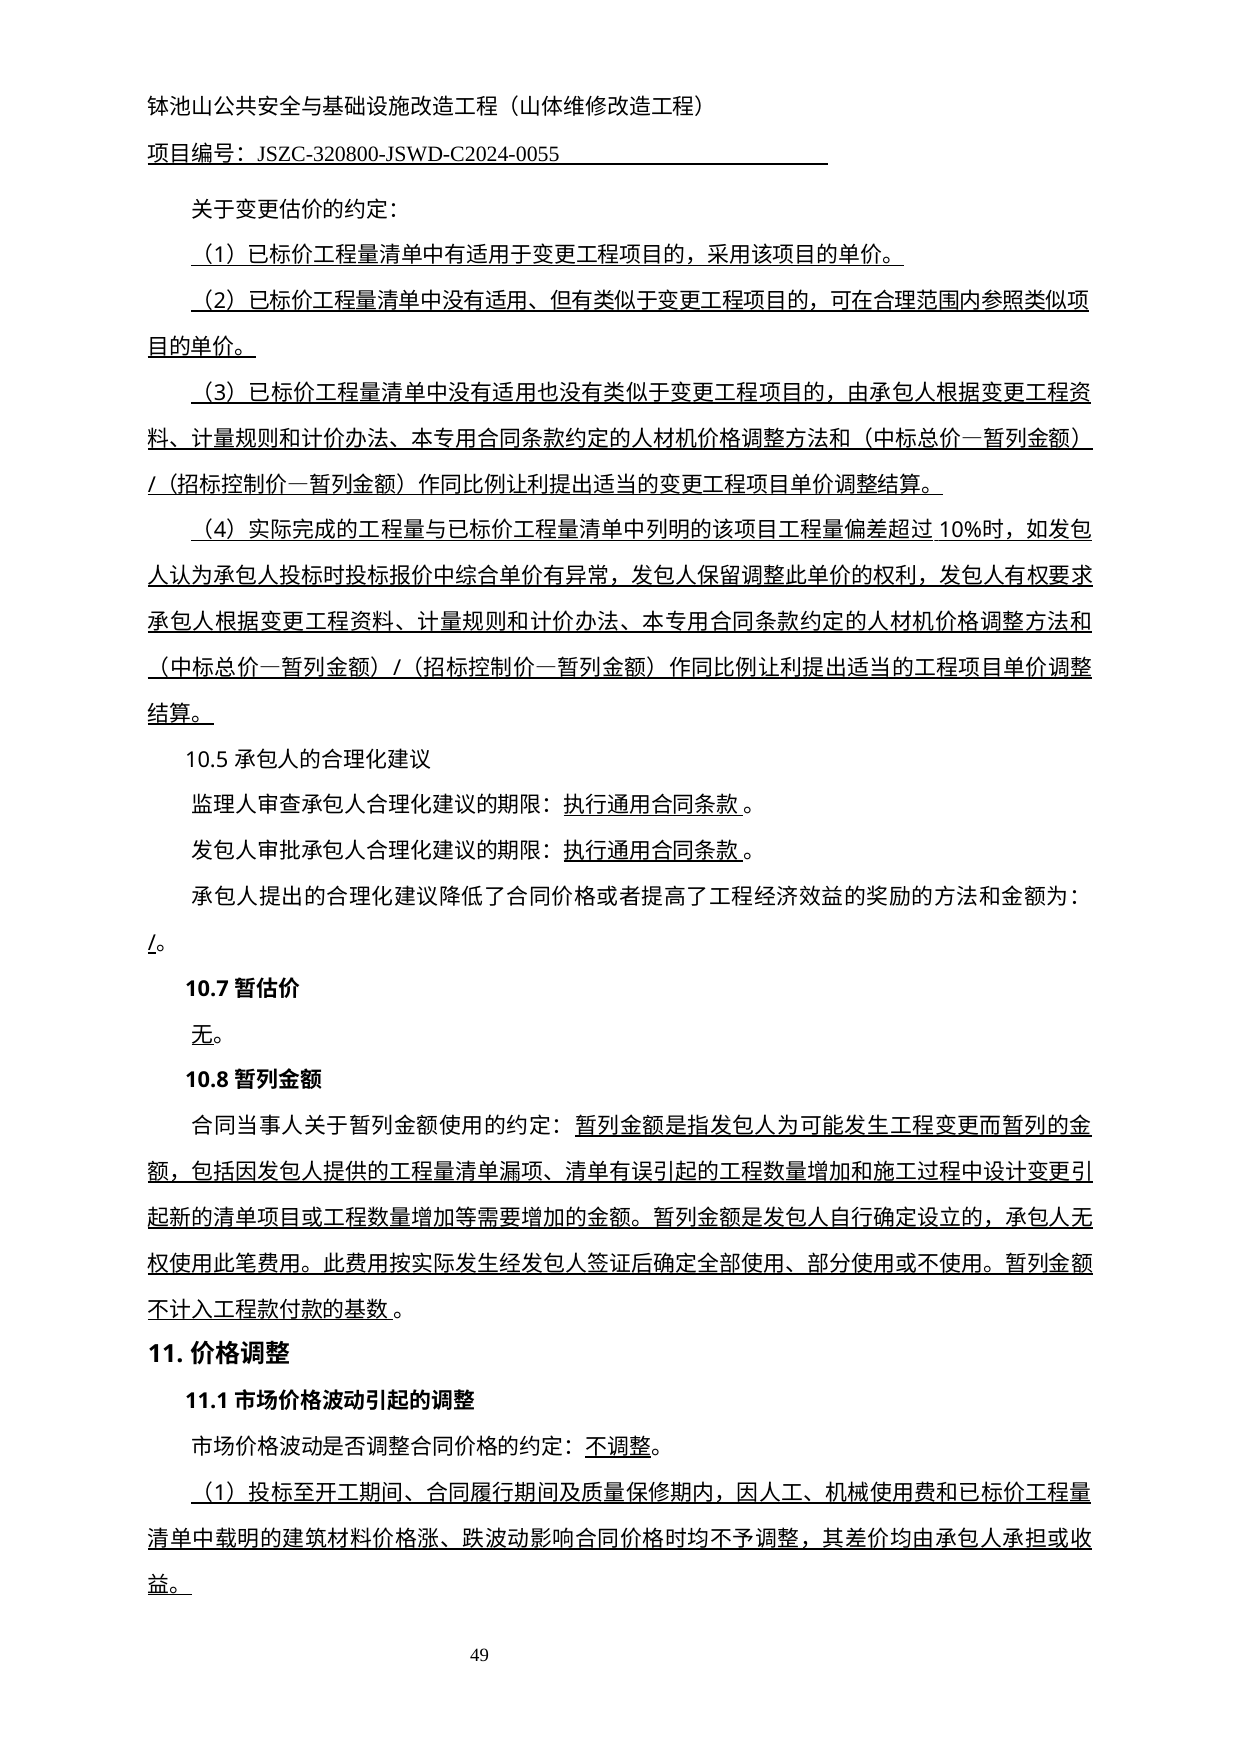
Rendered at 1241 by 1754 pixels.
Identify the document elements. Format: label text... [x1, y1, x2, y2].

text 10.5 承包人的合理化建议 [148, 730, 1093, 776]
text 合同当事人关于暂列金额使用的约定：暂列金额是指发包人为可能发生工程变更而暂列的金额，包括因发包人提供的工程量清单漏项、清单有误引起的工程数量增加和施工过程中设计变更引起新的清单项目或工程数量增加等需要增加的金额。暂列金额是发包人自行确定设立的，承包人无权使用此笔费用。此费用按实际发生经发包人签证后确定全部使用、部分使用或不使用。暂列金额不计入工程款付款的基数 。 [148, 1229, 1093, 1273]
text 市场价格波动是否调整合同价格的约定：不调整。 [148, 1418, 1093, 1464]
text 合同当事人关于暂列金额使用的约定：暂列金额是指发包人为可能发生工程变更而暂列的金额，包括因发包人提供的工程量清单漏项、清单有误引起的工程数量增加和施工过程中设计变更引起新的清单项目或工程数量增加等需要增加的金额。暂列金额是发包人自行确定设立的，承包人无权使用此笔费用。此费用按实际发生经发包人签证后确定全部使用、部分使用或不使用。暂列金额不计入工程款付款的基数 。 [148, 1275, 1093, 1326]
text 10.7 暂估价 [148, 959, 1093, 1005]
text （4）实际完成的工程量与已标价工程量清单中列明的该项目工程量偏差超过10%时，如发包人认为承包人投标时投标报价中综合单价有异常，发包人保留调整此单价的权利，发包人有权要求承包人根据变更工程资料、计量规则和计价办法、本专用合同条款约定的人材机价格调整方法和（中标总价—暂列金额）/（招标控制价—暂列金额）作同比例让利提出适当的工程项目单价调整结算。 [148, 501, 1093, 585]
text （2）已标价工程量清单中没有适用、但有类似于变更工程项目的，可在合理范围内参照类似项目的单价。 [148, 272, 1093, 364]
text 无。 [148, 1005, 1093, 1051]
text （3）已标价工程量清单中没有适用也没有类似于变更工程项目的，由承包人根据变更工程资料、计量规则和计价办法、本专用合同条款约定的人材机价格调整方法和（中标总价—暂列金额）/（招标控制价—暂列金额）作同比例让利提出适当的变更工程项目单价调整结算。 [148, 450, 1093, 501]
text 合同当事人关于暂列金额使用的约定：暂列金额是指发包人为可能发生工程变更而暂列的金额，包括因发包人提供的工程量清单漏项、清单有误引起的工程数量增加和施工过程中设计变更引起新的清单项目或工程数量增加等需要增加的金额。暂列金额是发包人自行确定设立的，承包人无权使用此笔费用。此费用按实际发生经发包人签证后确定全部使用、部分使用或不使用。暂列金额不计入工程款付款的基数 。 [148, 1183, 1093, 1227]
text 合同当事人关于暂列金额使用的约定：暂列金额是指发包人为可能发生工程变更而暂列的金额，包括因发包人提供的工程量清单漏项、清单有误引起的工程数量增加和施工过程中设计变更引起新的清单项目或工程数量增加等需要增加的金额。暂列金额是发包人自行确定设立的，承包人无权使用此笔费用。此费用按实际发生经发包人签证后确定全部使用、部分使用或不使用。暂列金额不计入工程款付款的基数 。 [148, 1097, 1093, 1181]
text 监理人审查承包人合理化建议的期限：执行通用合同条款 。 [148, 776, 1093, 822]
text （1）已标价工程量清单中有适用于变更工程项目的，采用该项目的单价。 [148, 226, 1093, 272]
text 关于变更估价的约定： [148, 180, 1093, 226]
text 发包人审批承包人合理化建议的期限：执行通用合同条款 。 [148, 822, 1093, 868]
text 承包人提出的合理化建议降低了合同价格或者提高了工程经济效益的奖励的方法和金额为：/。 [148, 868, 1093, 959]
text （3）已标价工程量清单中没有适用也没有类似于变更工程项目的，由承包人根据变更工程资料、计量规则和计价办法、本专用合同条款约定的人材机价格调整方法和（中标总价—暂列金额）/（招标控制价—暂列金额）作同比例让利提出适当的变更工程项目单价调整结算。 [148, 364, 1093, 448]
text 11. 价格调整 [148, 1326, 1093, 1372]
text （1）投标至开工期间、合同履行期间及质量保修期内，因人工、机械使用费和已标价工程量清单中载明的建筑材料价格涨、跌波动影响合同价格时均不予调整，其差价均由承包人承担或收益。 [148, 1464, 1093, 1601]
text （4）实际完成的工程量与已标价工程量清单中列明的该项目工程量偏差超过10%时，如发包人认为承包人投标时投标报价中综合单价有异常，发包人保留调整此单价的权利，发包人有权要求承包人根据变更工程资料、计量规则和计价办法、本专用合同条款约定的人材机价格调整方法和（中标总价—暂列金额）/（招标控制价—暂列金额）作同比例让利提出适当的工程项目单价调整结算。 [148, 587, 1093, 730]
text 10.8 暂列金额 [148, 1051, 1093, 1097]
text 11.1 市场价格波动引起的调整 [148, 1372, 1093, 1418]
